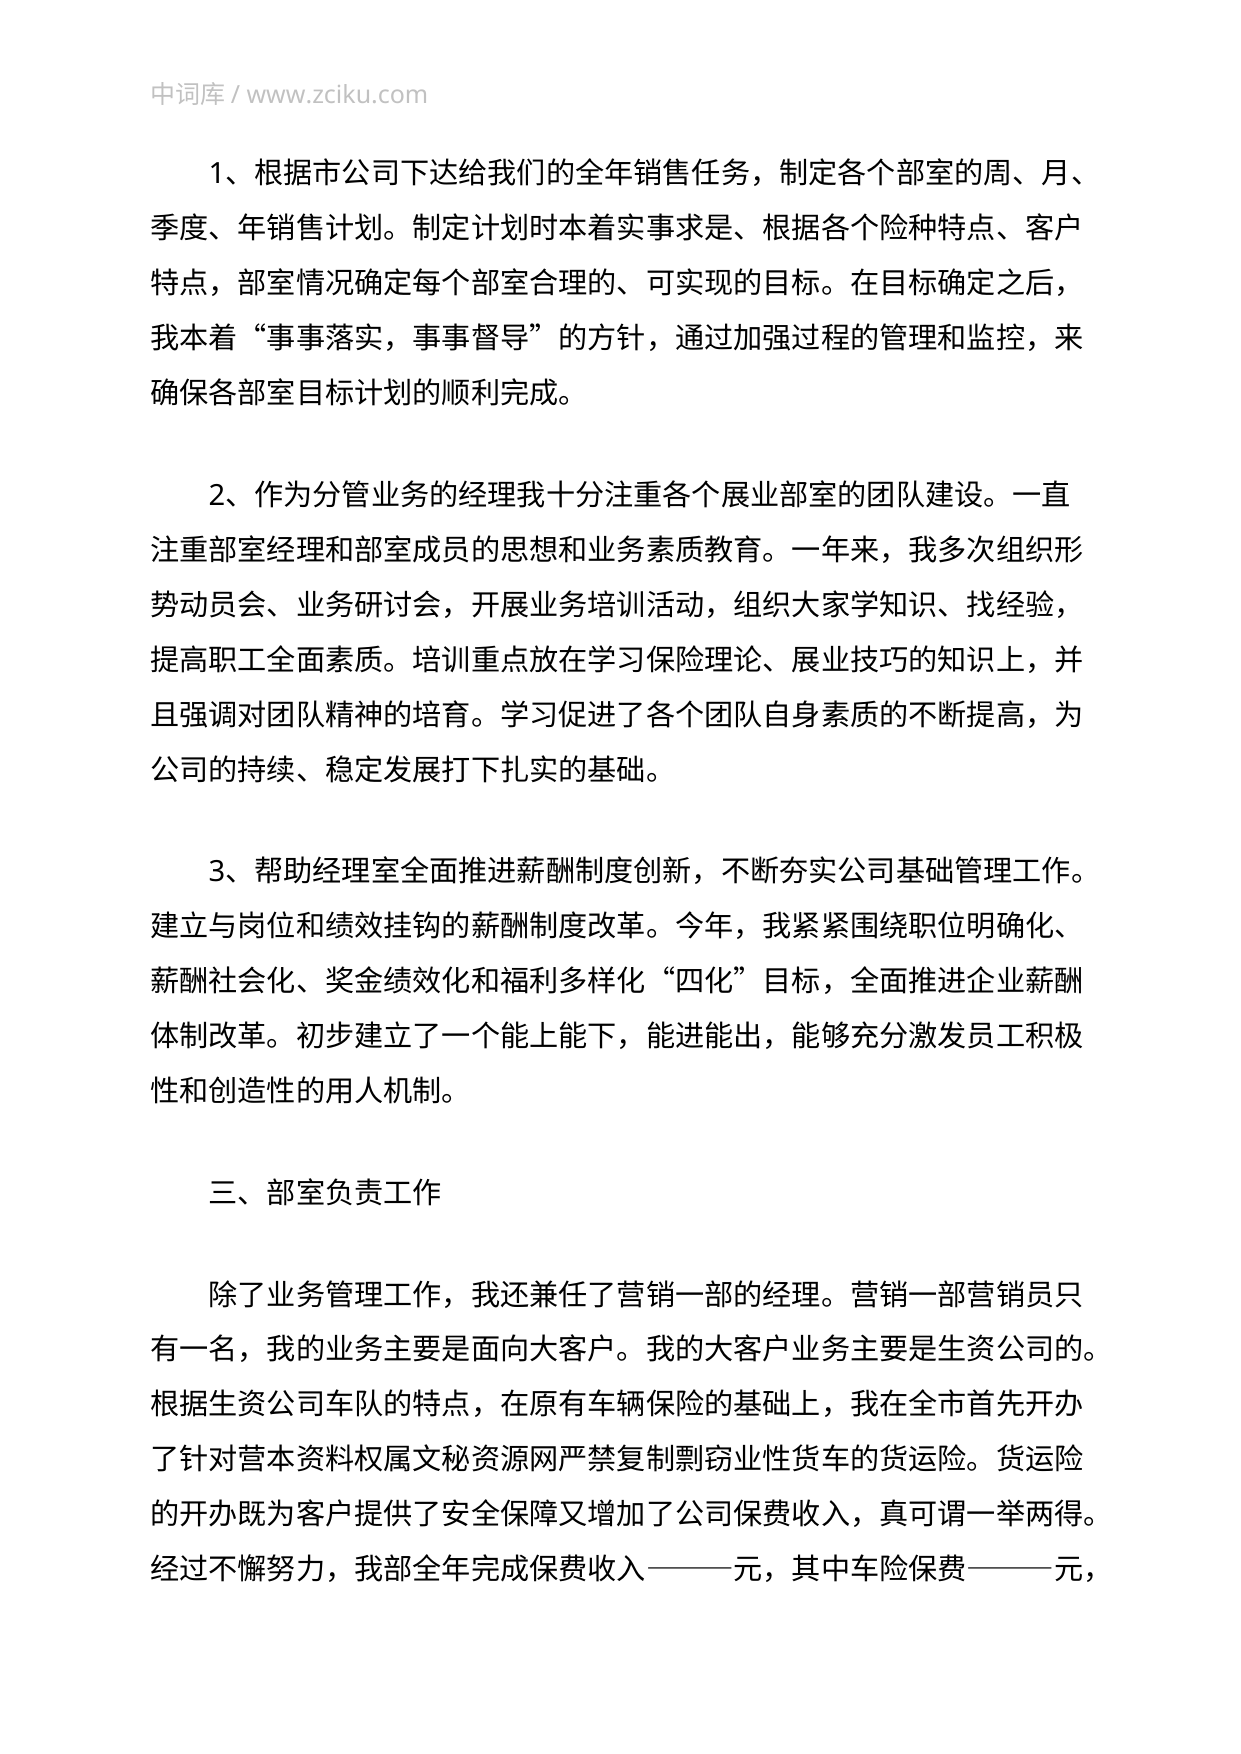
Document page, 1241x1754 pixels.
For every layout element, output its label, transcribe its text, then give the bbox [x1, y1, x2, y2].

text 3、帮助经理室全面推进薪酬制度创新，不断夯实公司基础管理工作。建立与岗位和绩效挂钩的薪酬制度改革。今年，我紧紧围绕职位明确化、薪酬社会化、奖金绩效化和福利多样化“四化”目标，全面推进企业薪酬体制改革。初步建立了一个能上能下，能进能出，能够充分激发员工积极性和创造性的用人机制。 [150, 848, 1090, 1110]
text 1、根据市公司下达给我们的全年销售任务，制定各个部室的周、月、季度、年销售计划。制定计划时本着实事求是、根据各个险种特点、客户特点，部室情况确定每个部室合理的、可实现的目标。在目标确定之后，我本着“事事落实，事事督导”的方针，通过加强过程的管理和监控，来确保各部室目标计划的顺利完成。 [150, 150, 1090, 412]
text 三、部室负责工作 [150, 1169, 1090, 1212]
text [150, 1271, 1090, 1588]
text 2、作为分管业务的经理我十分注重各个展业部室的团队建设。一直注重部室经理和部室成员的思想和业务素质教育。一年来，我多次组织形势动员会、业务研讨会，开展业务培训活动，组织大家学知识、找经验，提高职工全面素质。培训重点放在学习保险理论、展业技巧的知识上，并且强调对团队精神的培育。学习促进了各个团队自身素质的不断提高，为公司的持续、稳定发展打下扎实的基础。 [150, 471, 1090, 788]
